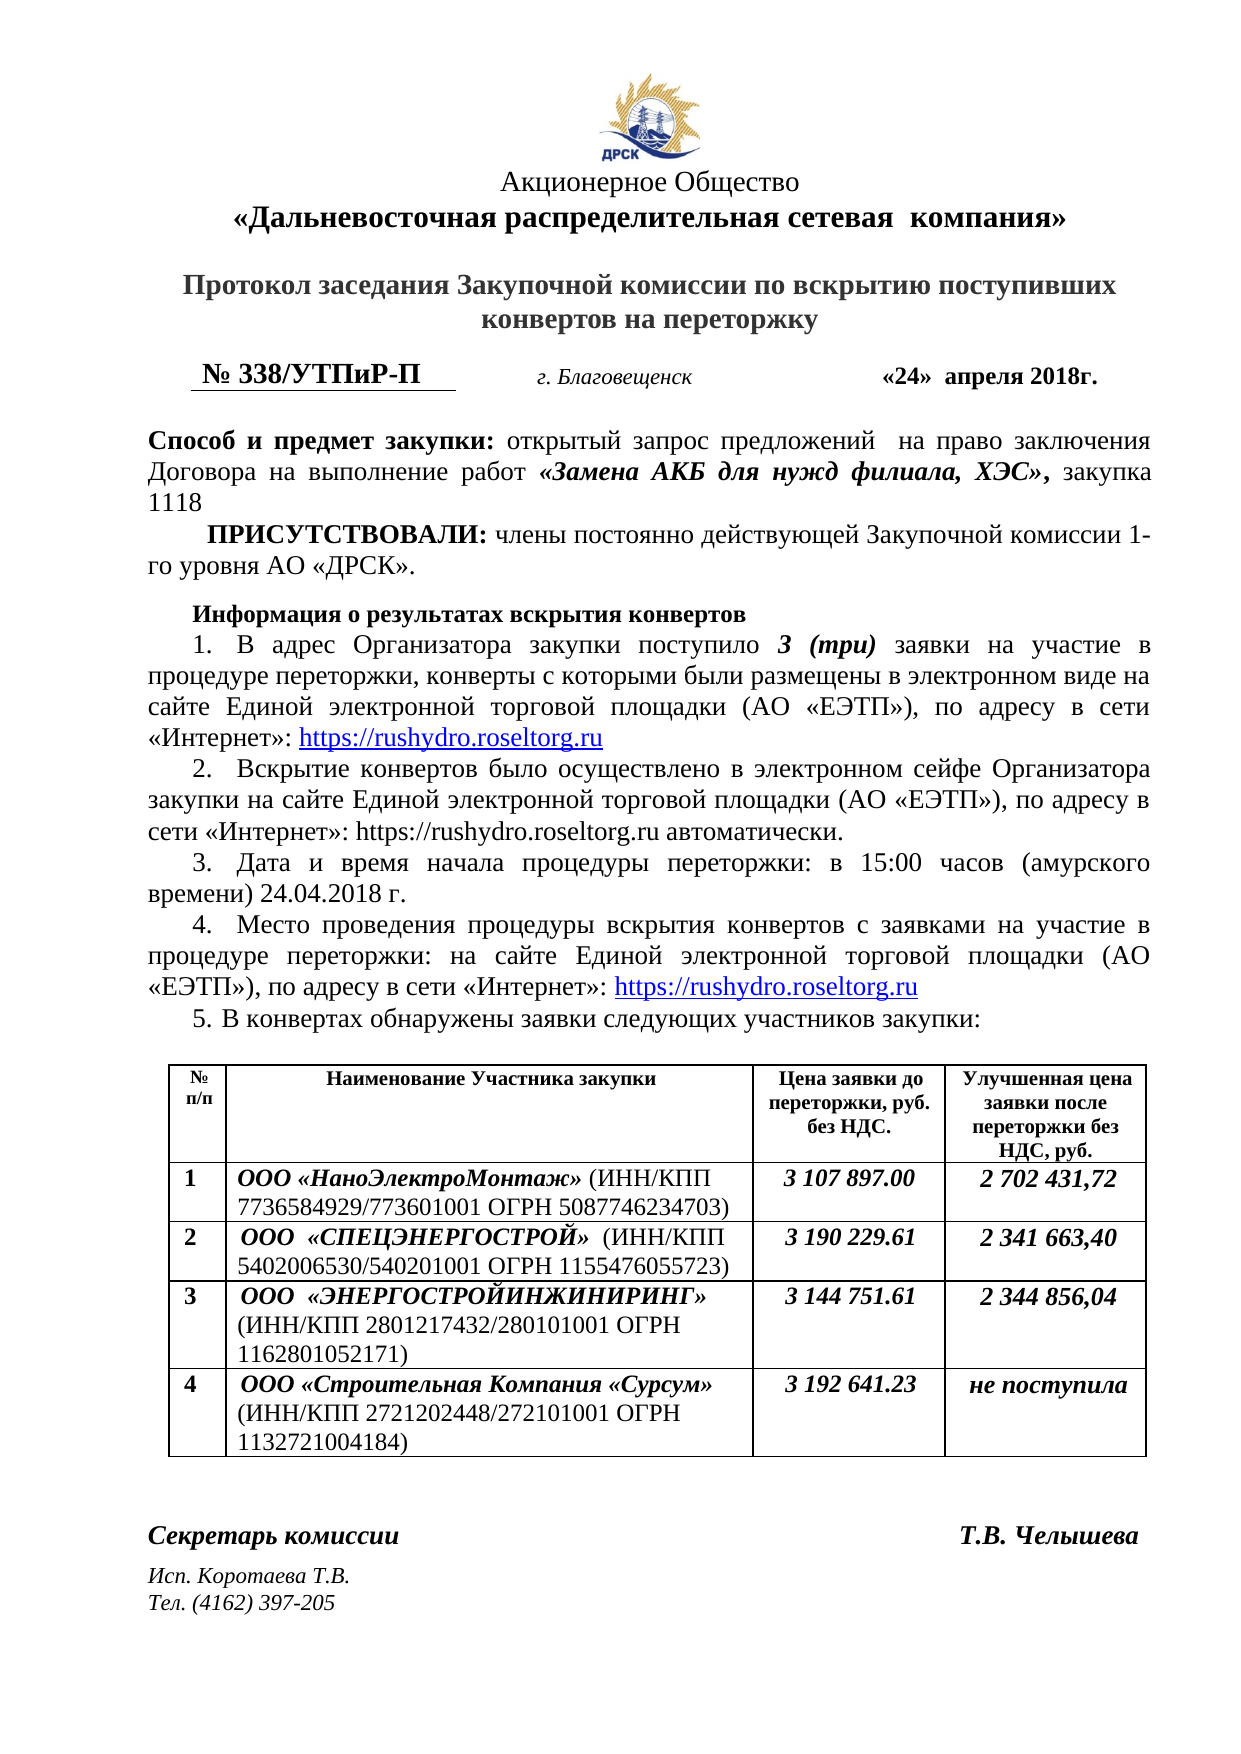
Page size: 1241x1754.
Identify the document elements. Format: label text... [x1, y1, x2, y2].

text Тел. (4162) 397-205 [148, 1589, 1152, 1615]
table_cell 2 344 856,04 [946, 1282, 1145, 1368]
text ПРИСУТСТВОВАЛИ: члены постоянно действующей Закупочной комиссии 1-го уровня АО «ДРСК». [148, 518, 1152, 580]
table_cell 3 [170, 1282, 225, 1368]
text Протокол заседания Закупочной комиссии по вскрытию поступивших конвертов на переторжку [148, 267, 1152, 334]
list В адрес Организатора закупки поступило 3 (три) заявки на участие в процедуре переторжки, конверты с которыми были размещены в электронном виде на сайте Единой электронной торговой площадки (АО «ЕЭТП»), по адресу в сети «Интернет»: https://rushydro.roseltorg.ru [148, 628, 1152, 752]
table_cell 1 [170, 1163, 225, 1221]
table_header № п/п [170, 1066, 225, 1162]
text Информация о результатах вскрытия конвертов [192, 599, 1152, 628]
text «Дальневосточная распределительная сетевая компания» [148, 198, 1152, 234]
table_cell 4 [170, 1369, 225, 1456]
list Способ и предмет закупки: открытый запрос предложений на право заключения Договора на выполнение работ «Замена АКБ для нужд филиала, ХЭС», закупка 1118 [148, 424, 1152, 518]
table_cell 2 702 431,72 [946, 1163, 1145, 1221]
table_header Цена заявки до переторжки, руб. без НДС. [754, 1066, 944, 1162]
table_cell ООО «НаноЭлектроМонтаж» (ИНН/КПП 7736584929/773601001 ОГРН 5087746234703) [227, 1163, 752, 1221]
table_cell не поступила [946, 1369, 1145, 1456]
table_cell ООО «Строительная Компания «Сурсум» (ИНН/КПП 2721202448/272101001 ОГРН 1132721004184) [227, 1369, 752, 1456]
subtitle Акционерное Общество [148, 164, 1152, 198]
list Дата и время начала процедуры переторжки: в 15:00 часов (амурского времени) 24.04.2018 г. [148, 846, 1152, 908]
text Исп. Коротаева Т.В. [148, 1562, 1152, 1589]
text Секретарь комиссии Т.В. Челышева [148, 1519, 1152, 1551]
list Вскрытие конвертов было осуществлено в электронном сейфе Организатора закупки на сайте Единой электронной торговой площадки (АО «ЕЭТП»), по адресу в сети «Интернет»: https://rushydro.roseltorg.ru автоматически. [148, 752, 1152, 846]
list Место проведения процедуры вскрытия конвертов с заявками на участие в процедуре переторжки: на сайте Единой электронной торговой площадки (АО «ЕЭТП»), по адресу в сети «Интернет»: https://rushydro.roseltorg.ru [148, 908, 1152, 1002]
table_header Наименование Участника закупки [227, 1066, 752, 1162]
table_cell 2 341 663,40 [946, 1222, 1145, 1280]
table_cell 3 144 751.61 [754, 1282, 944, 1368]
list В конвертах обнаружены заявки следующих участников закупки: [148, 1002, 1152, 1033]
table_header г. Благовещенск [456, 356, 775, 390]
table_cell 3 190 229.61 [754, 1222, 944, 1280]
table_cell 2 [170, 1222, 225, 1280]
picture [598, 73, 701, 165]
table_cell 3 192 641.23 [754, 1369, 944, 1456]
table_header «24» апреля 2018г. [775, 356, 1109, 390]
table_cell 3 107 897.00 [754, 1163, 944, 1221]
table_header № 338/УТПиР-П [191, 356, 456, 390]
table_header Улучшенная цена заявки после переторжки без НДС, руб. [946, 1066, 1145, 1162]
table_cell ООО «СПЕЦЭНЕРГОСТРОЙ» (ИНН/КПП 5402006530/540201001 ОГРН 1155476055723) [227, 1222, 752, 1280]
table_cell ООО «ЭНЕРГОСТРОЙИНЖИНИРИНГ» (ИНН/КПП 2801217432/280101001 ОГРН 1162801052171) [227, 1282, 752, 1368]
